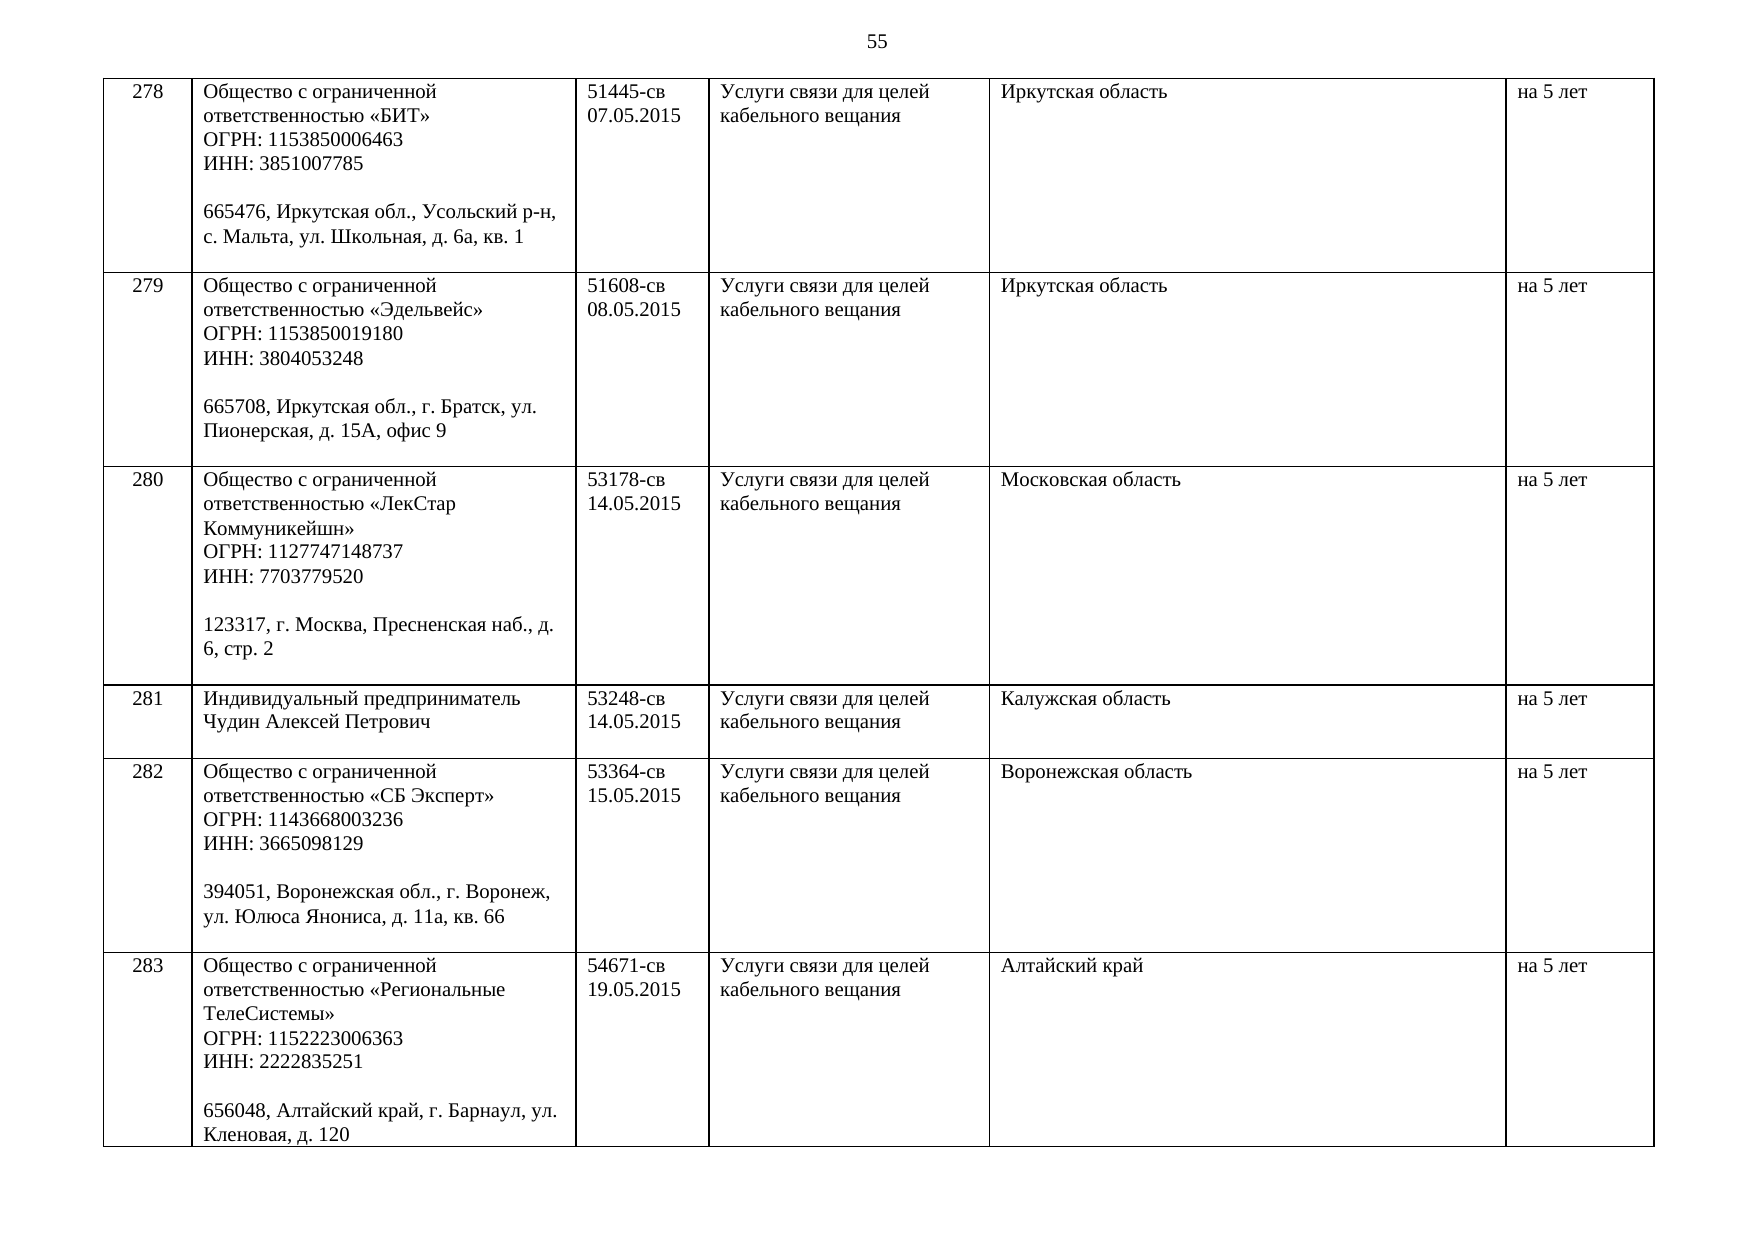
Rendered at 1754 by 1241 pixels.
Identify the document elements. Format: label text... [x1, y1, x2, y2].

table_cell Общество с ограниченной ответственностью «СБ Эксперт» ОГРН: 1143668003236 ИНН: 3665098129 394051, Воронежская обл., г. Воронеж, ул. Юлюса Янониса, д. 11а, кв. 66 [193, 759, 575, 952]
table_cell 51608-св 08.05.2015 [577, 273, 708, 466]
table_cell Иркутская область [990, 273, 1505, 466]
table_cell Услуги связи для целей кабельного вещания [710, 273, 989, 466]
table_cell Индивидуальный предприниматель Чудин Алексей Петрович [193, 686, 575, 758]
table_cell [710, 953, 989, 1146]
table_cell 282 [104, 759, 191, 952]
table_cell на 5 лет [1507, 686, 1653, 758]
table_cell 278 [104, 79, 191, 272]
table_cell на 5 лет [1507, 79, 1653, 272]
table_cell Услуги связи для целей кабельного вещания [710, 759, 989, 952]
table_cell Общество с ограниченной ответственностью «ЛекСтар Коммуникейшн» ОГРН: 1127747148737 ИНН: 7703779520 123317, г. Москва, Пресненская наб., д. 6, стр. 2 [193, 467, 575, 684]
table_cell на 5 лет [1507, 953, 1653, 1146]
table_cell 54671-св 19.05.2015 [577, 953, 708, 1146]
table_cell на 5 лет [1507, 759, 1653, 952]
table_cell 53178-св 14.05.2015 [577, 467, 708, 684]
table_cell Воронежская область [990, 759, 1505, 952]
table_cell на 5 лет [1507, 467, 1653, 684]
table_cell Иркутская область [990, 79, 1505, 272]
table_cell 51445-св 07.05.2015 [577, 79, 708, 272]
table_cell Алтайский край [990, 953, 1505, 1146]
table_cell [710, 79, 989, 272]
table_cell на 5 лет [1507, 273, 1653, 466]
table_cell Общество с ограниченной ответственностью «Эдельвейс» ОГРН: 1153850019180 ИНН: 3804053248 665708, Иркутская обл., г. Братск, ул. Пионерская, д. 15А, офис 9 [193, 273, 575, 466]
table_cell Московская область [990, 467, 1505, 684]
table_cell 280 [104, 467, 191, 684]
table_cell Услуги связи для целей кабельного вещания [710, 467, 989, 684]
table_cell 281 [104, 686, 191, 758]
table_cell 283 [104, 953, 191, 1146]
table_cell Общество с ограниченной ответственностью «БИТ» ОГРН: 1153850006463 ИНН: 3851007785 665476, Иркутская обл., Усольский р-н, с. Мальта, ул. Школьная, д. 6а, кв. 1 [193, 79, 575, 272]
table_cell Услуги связи для целей кабельного вещания [710, 686, 989, 758]
table_cell 53364-св 15.05.2015 [577, 759, 708, 952]
table_cell 53248-св 14.05.2015 [577, 686, 708, 758]
table_cell Калужская область [990, 686, 1505, 758]
table_cell 279 [104, 273, 191, 466]
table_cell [193, 953, 575, 1146]
